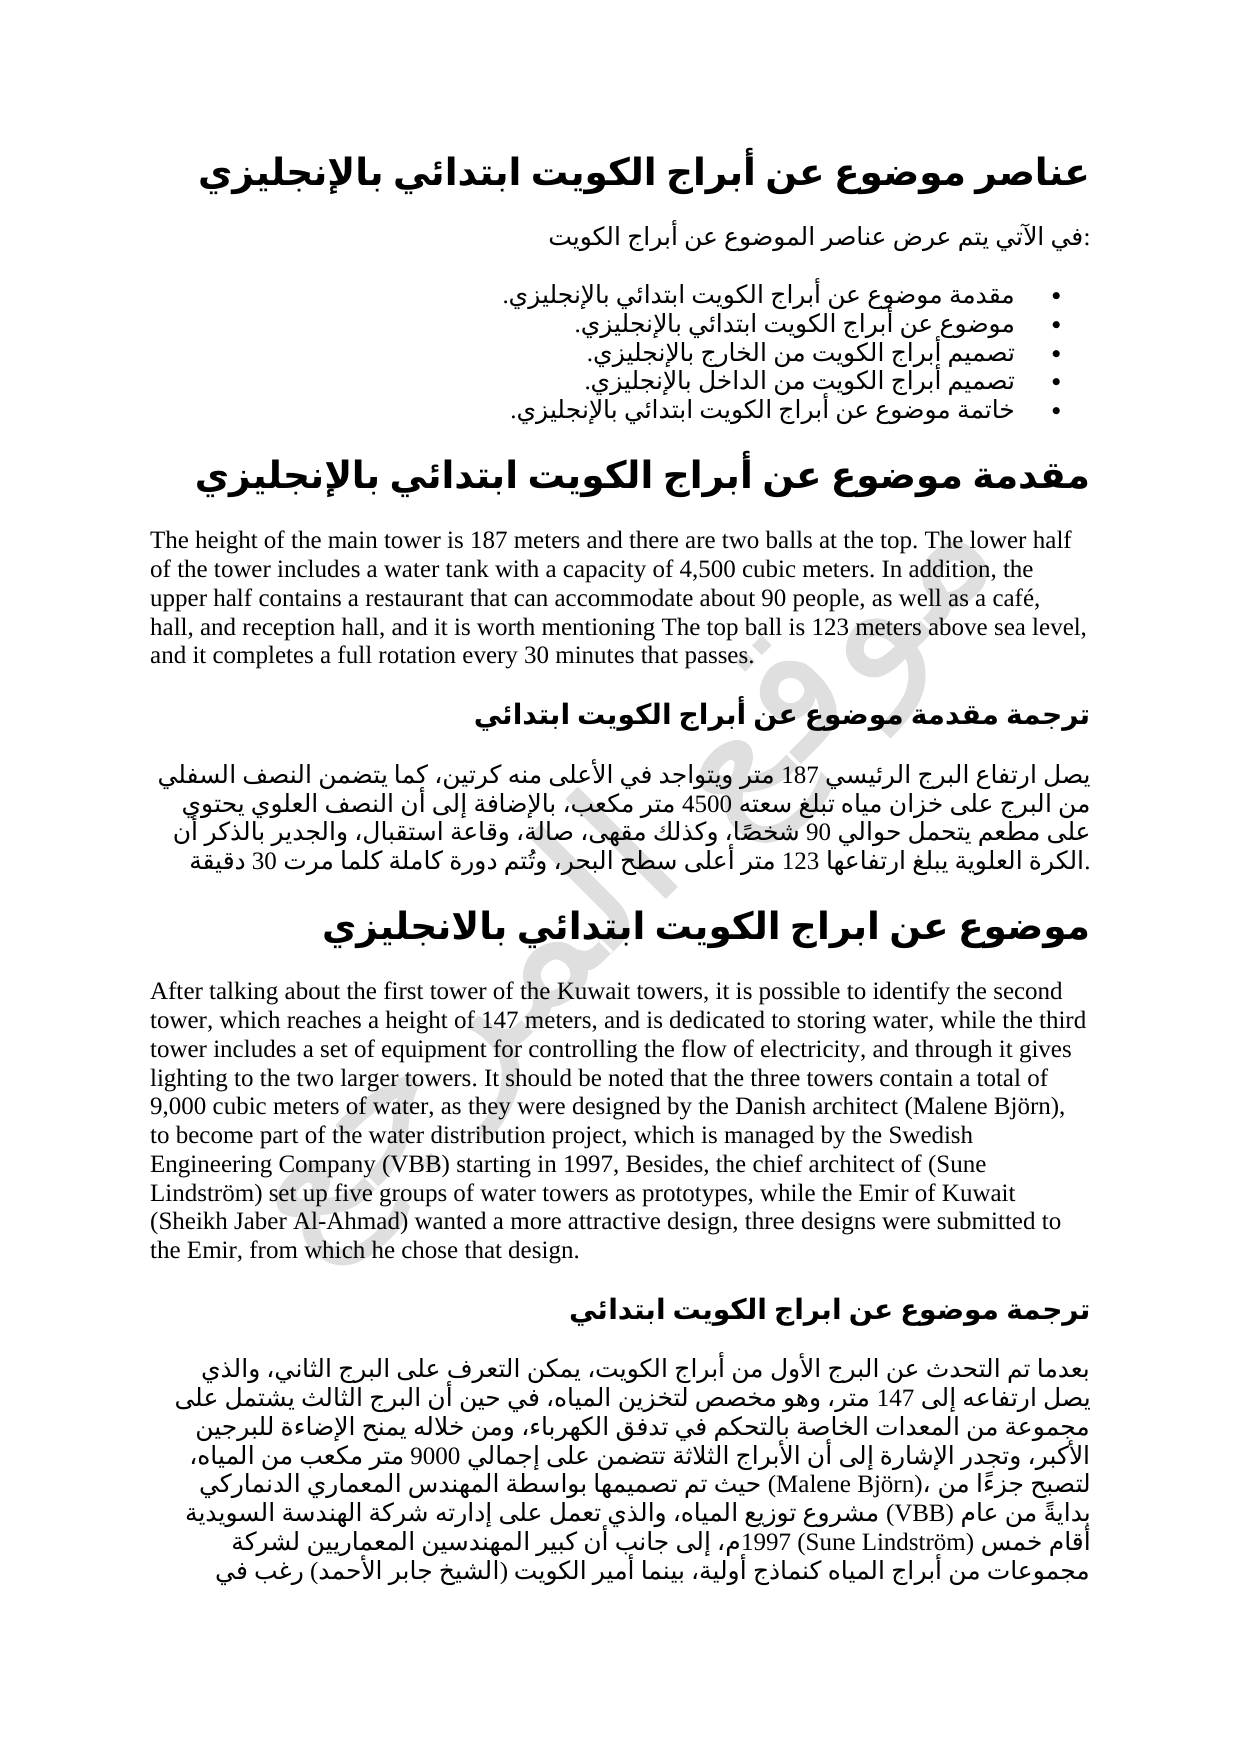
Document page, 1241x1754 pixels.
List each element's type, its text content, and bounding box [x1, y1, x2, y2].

list موضوع عن أبراج الكويت ابتدائي بالإنجليزي. [150, 309, 1053, 338]
text عناصر موضوع عن أبراج الكويت ابتدائي بالإنجليزي [150, 150, 1090, 193]
text ترجمة موضوع عن ابراج الكويت ابتدائي [150, 1293, 1090, 1325]
list تصميم أبراج الكويت من الداخل بالإنجليزي. [150, 366, 1053, 395]
list مقدمة موضوع عن أبراج الكويت ابتدائي بالإنجليزي. [150, 280, 1053, 309]
text ترجمة مقدمة موضوع عن أبراج الكويت ابتدائي [150, 698, 1090, 731]
text موضوع عن ابراج الكويت ابتدائي بالانجليزي [150, 904, 1090, 947]
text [150, 1354, 1090, 1584]
list خاتمة موضوع عن أبراج الكويت ابتدائي بالإنجليزي. [150, 395, 1053, 424]
text مقدمة موضوع عن أبراج الكويت ابتدائي بالإنجليزي [150, 453, 1090, 496]
text في الآتي يتم عرض عناصر الموضوع عن أبراج الكويت: [150, 222, 1090, 251]
list تصميم أبراج الكويت من الخارج بالإنجليزي. [150, 338, 1053, 366]
text The height of the main tower is 187 meters and there are two balls at the top. The lower half of the tower includes a water tank with a capacity of 4,500 cubic meters. In addition, the upper half contains a restaurant that can accommodate about 90 people, as well as a café, hall, and reception hall, and it is worth mentioning The top ball is 123 meters above sea level, and it completes a full rotation every 30 minutes that passes. [150, 525, 1090, 669]
text يصل ارتفاع البرج الرئيسي 187 متر ويتواجد في الأعلى منه كرتين، كما يتضمن النصف السفلي من البرج على خزان مياه تبلغ سعته 4500 متر مكعب، بالإضافة إلى أن النصف العلوي يحتوي على مطعم يتحمل حوالي 90 شخصًا، وكذلك مقهى، صالة، وقاعة استقبال، والجدير بالذكر أن الكرة العلوية يبلغ ارتفاعها 123 متر أعلى سطح البحر، وتُتم دورة كاملة كلما مرت 30 دقيقة. [150, 760, 1090, 875]
text After talking about the first tower of the Kuwait towers, it is possible to identify the second tower, which reaches a height of 147 meters, and is dedicated to storing water, while the third tower includes a set of equipment for controlling the flow of electricity, and through it gives lighting to the two larger towers. It should be noted that the three towers contain a total of 9,000 cubic meters of water, as they were designed by the Danish architect (Malene Björn), to become part of the water distribution project, which is managed by the Swedish Engineering Company (VBB) starting in 1997, Besides, the chief architect of (Sune Lindström) set up five groups of water towers as prototypes, while the Emir of Kuwait (Sheikh Jaber Al-Ahmad) wanted a more attractive design, three designs were submitted to the Emir, from which he chose that design. [150, 976, 1090, 1264]
